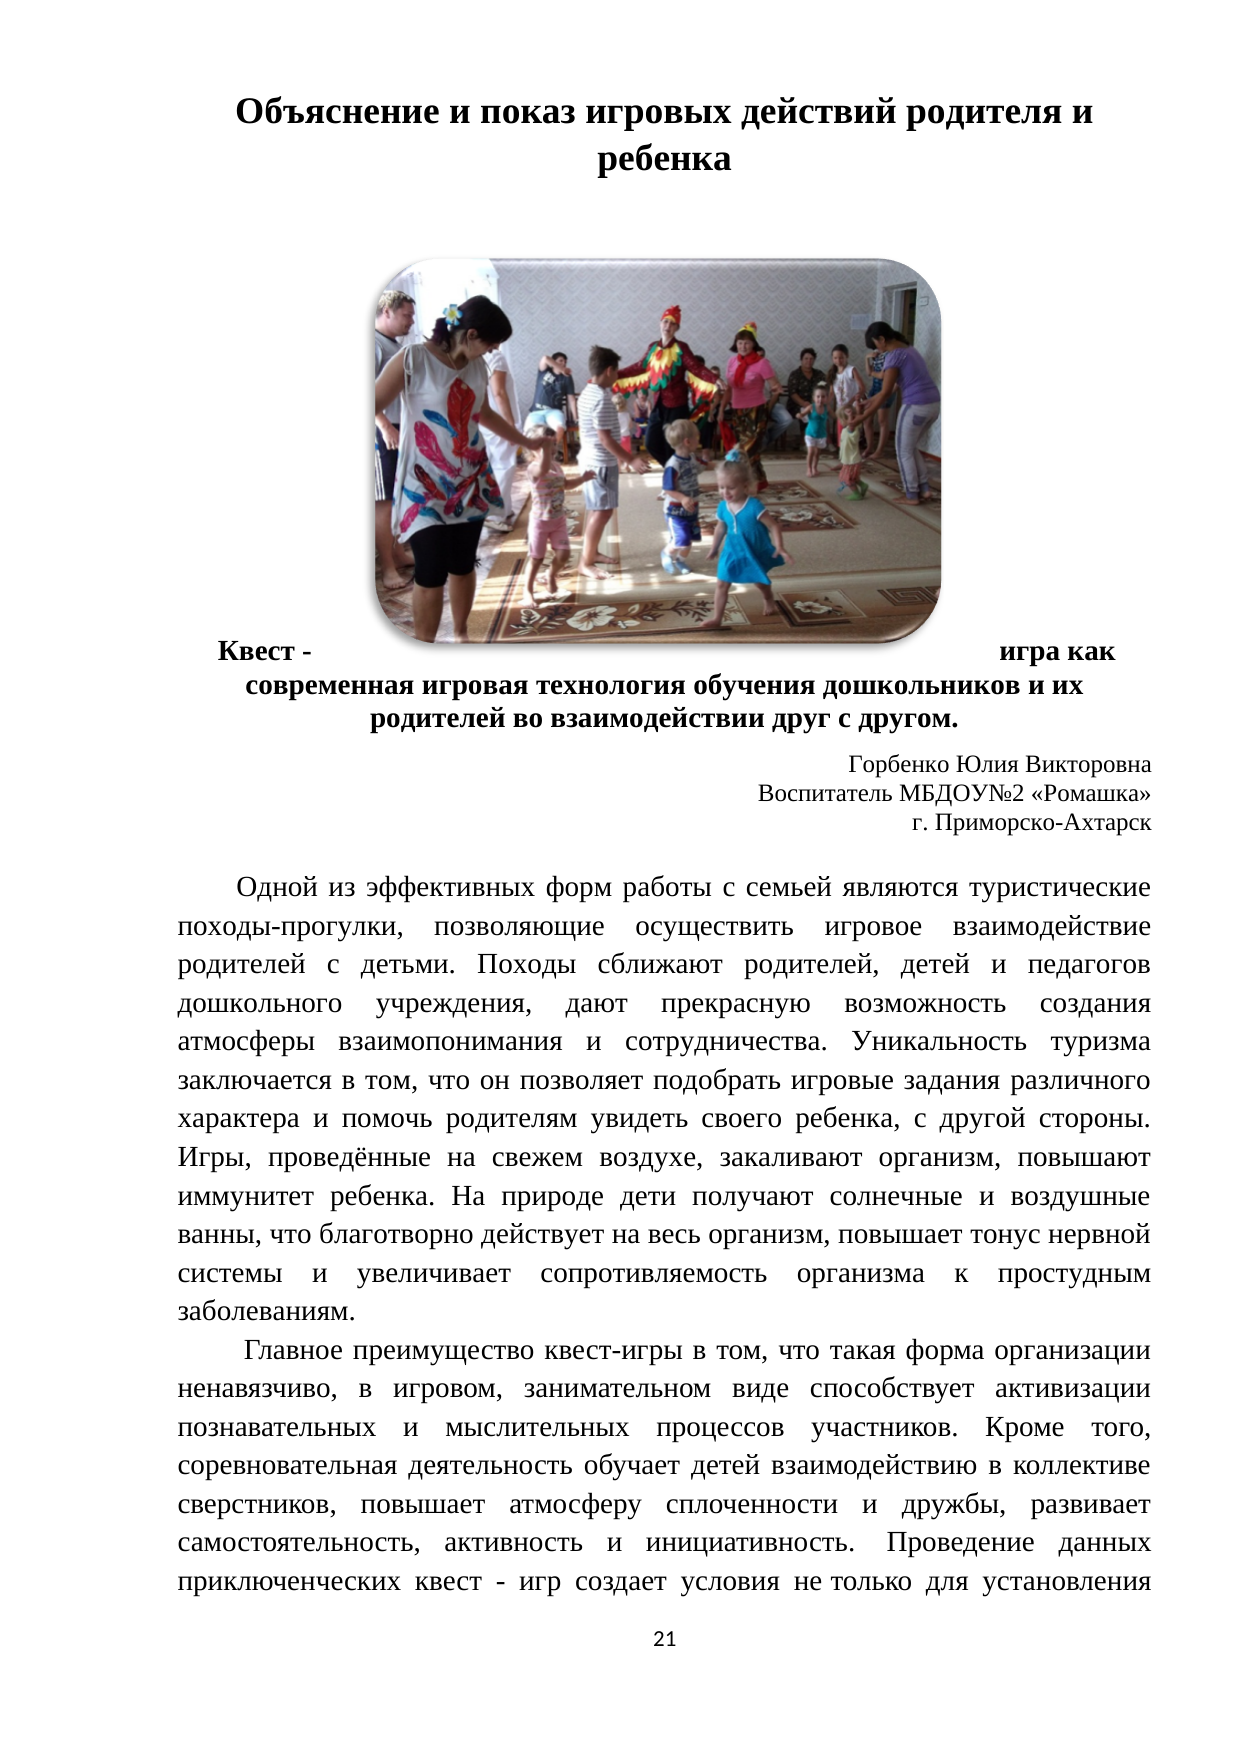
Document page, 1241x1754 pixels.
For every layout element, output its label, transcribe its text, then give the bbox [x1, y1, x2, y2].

picture [356, 251, 944, 658]
text Горбенко Юлия Викторовна [177, 749, 1152, 778]
text Воспитатель МБДОУ№2 «Ромашка» [177, 778, 1152, 807]
text Одной из эффективных форм работы с семьей являются туристические походы-прогулки, позволяющие осуществить игровое взаимодействие родителей с детьми. Походы сближают родителей, детей и педагогов дошкольного учреждения, дают прекрасную возможность создания атмосферы взаимопонимания и сотрудничества. Уникальность туризма заключается в том, что он позволяет подобрать игровые задания различного характера и помочь родителям увидеть своего ребенка, с другой стороны. Игры, проведённые на свежем воздухе, закаливают организм, повышают иммунитет ребенка. На природе дети получают солнечные и воздушные ванны, что благотворно действует на весь организм, повышает тонус нервной системы и увеличивает сопротивляемость организма к простудным заболеваниям. [177, 869, 1152, 1327]
text г. Приморско-Ахтарск [177, 807, 1152, 836]
text Объяснение и показ игровых действий родителя и ребенка [177, 89, 1152, 178]
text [177, 1332, 1152, 1597]
text Квест - игра как современная игровая технология обучения дошкольников и их родителей во взаимодействии друг с другом. [177, 633, 1152, 734]
